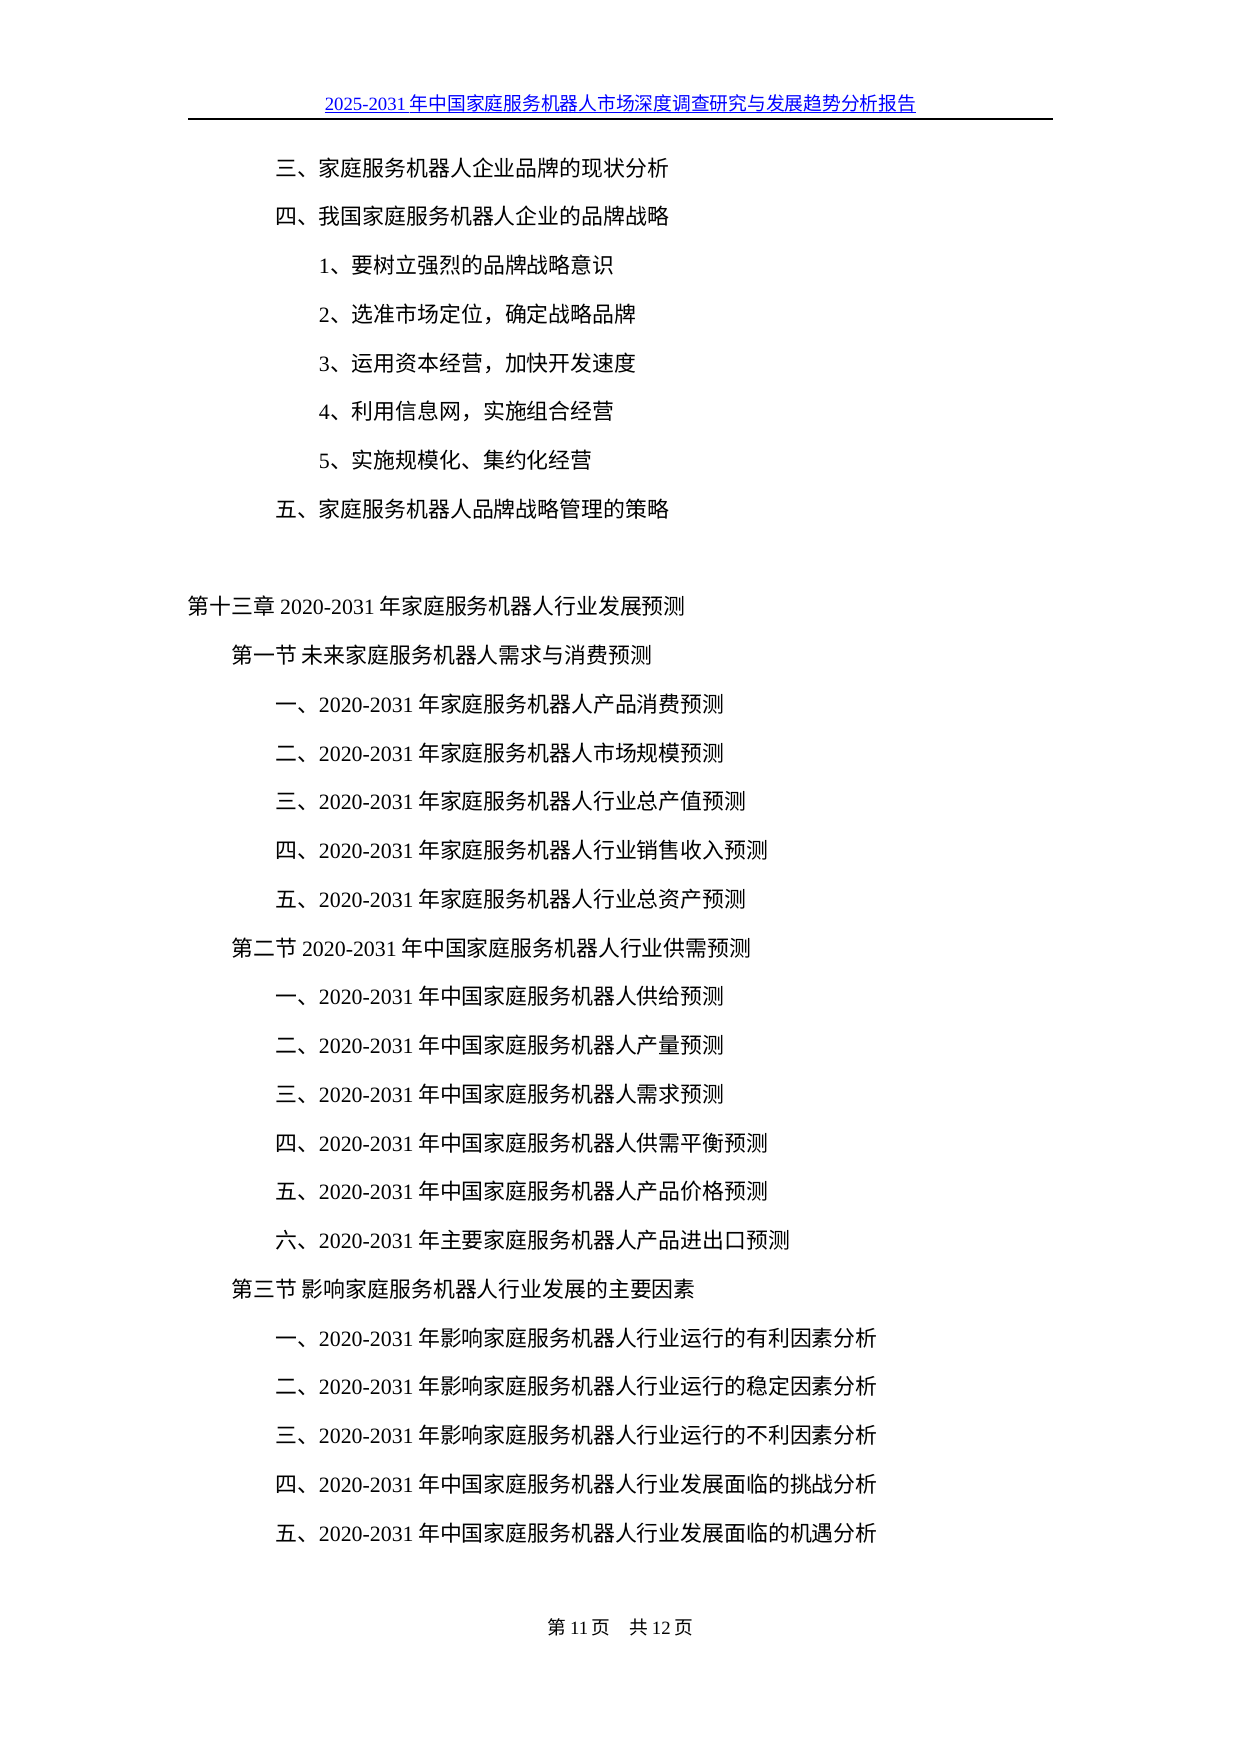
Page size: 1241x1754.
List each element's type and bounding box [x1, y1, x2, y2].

text [187, 150, 1053, 1548]
